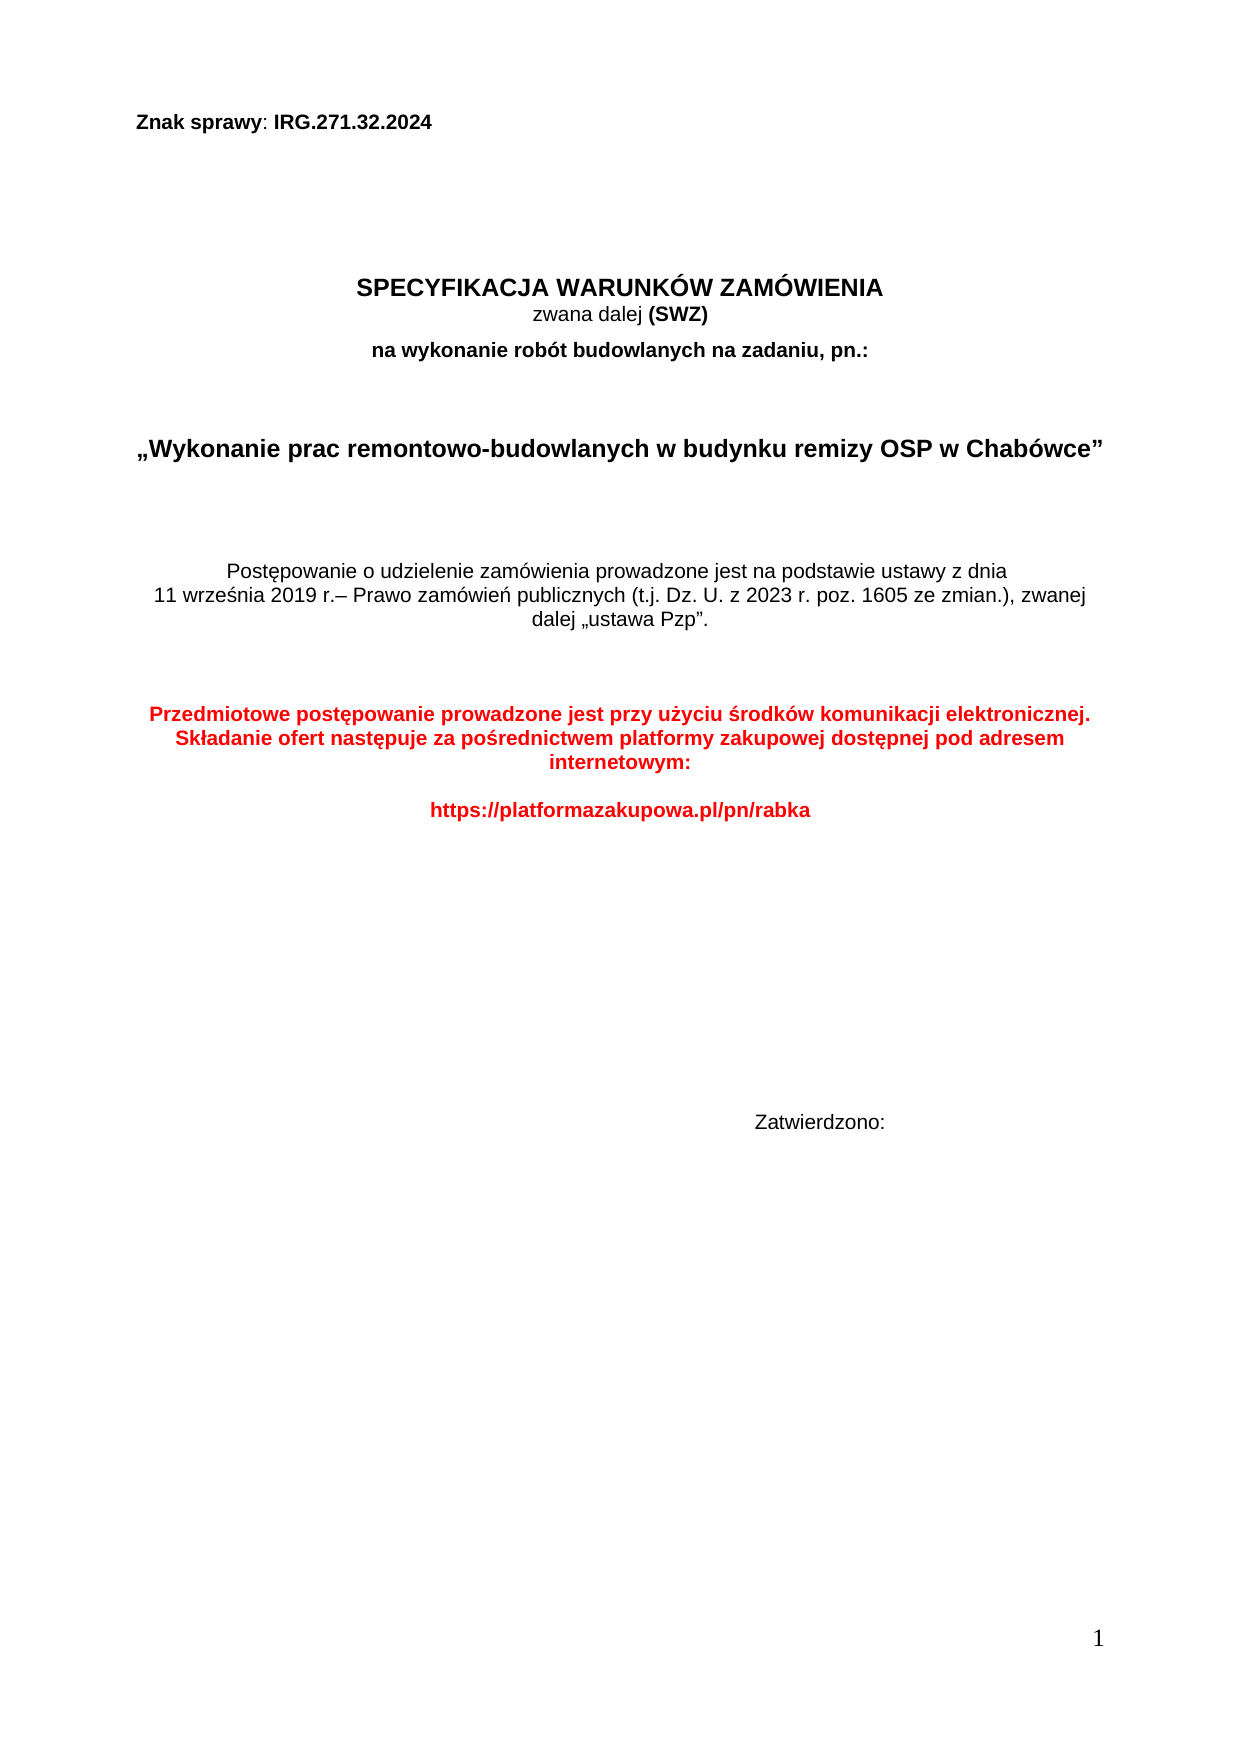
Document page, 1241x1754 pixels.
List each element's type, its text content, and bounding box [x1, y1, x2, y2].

text Przedmiotowe postępowanie prowadzone jest przy użyciu środków komunikacji elektronicznej. [136, 702, 1104, 726]
text Znak sprawy: IRG.271.32.2024 [136, 110, 1104, 134]
text SPECYFIKACJA WARUNKÓW ZAMÓWIENIA [136, 273, 1104, 302]
text zwana dalej (SWZ) [136, 302, 1104, 326]
text Zatwierdzono: [754, 1109, 1104, 1133]
text Postępowanie o udzielenie zamówienia prowadzone jest na podstawie ustawy z dnia 11 września 2019 r.– Prawo zamówień publicznych (t.j. Dz. U. z 2023 r. poz. 1605 ze zmian.), zwanej dalej „ustawa Pzp”. [136, 558, 1104, 630]
text na wykonanie robót budowlanych na zadaniu, pn.: [136, 338, 1104, 362]
text „Wykonanie prac remontowo-budowlanych w budynku remizy OSP w Chabówce” [136, 434, 1104, 463]
text Składanie ofert następuje za pośrednictwem platformy zakupowej dostępnej pod adresem internetowym: [136, 726, 1104, 774]
text https://platformazakupowa.pl/pn/rabka [136, 798, 1104, 822]
